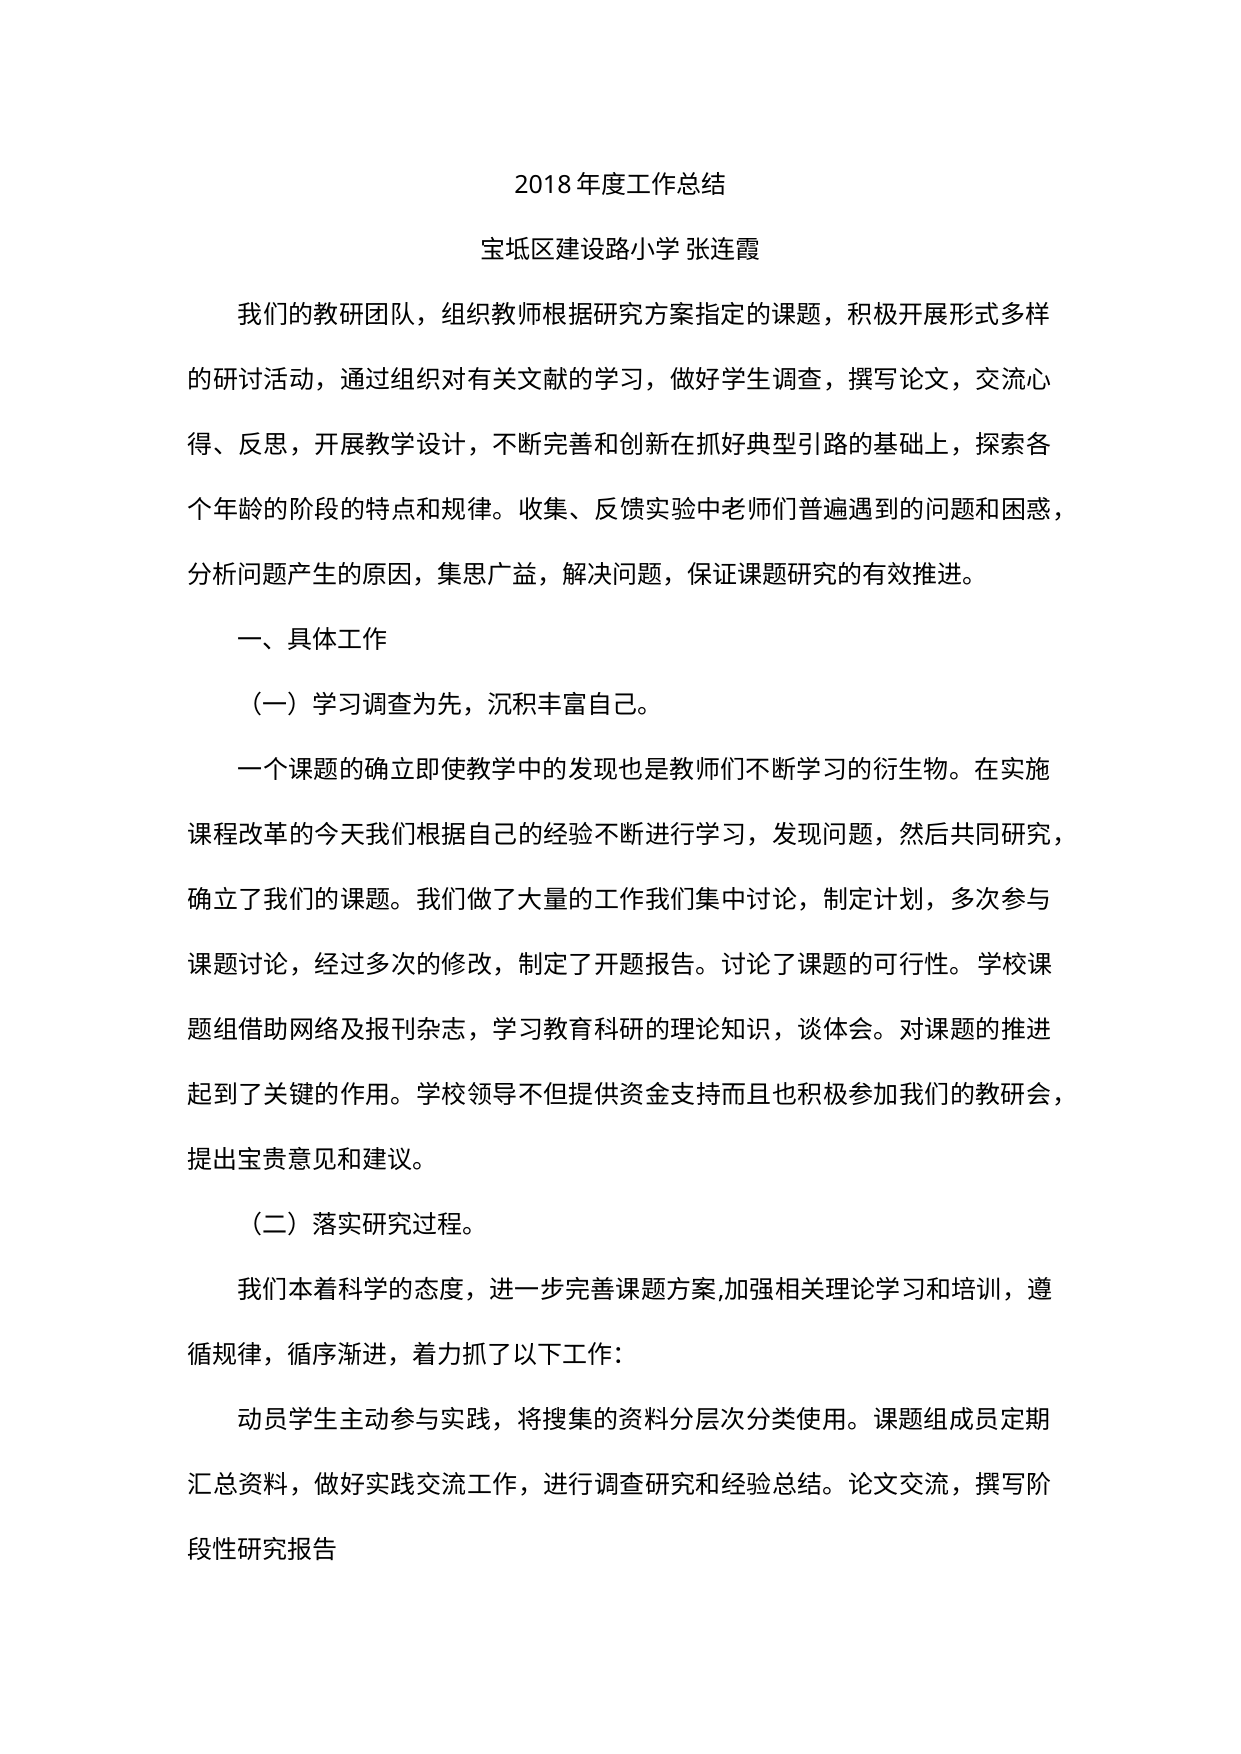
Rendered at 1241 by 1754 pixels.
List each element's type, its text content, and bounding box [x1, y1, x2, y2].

text 2018年度工作总结 [187, 150, 1053, 215]
text 宝坻区建设路小学 张连霞 [187, 215, 1053, 280]
text 动员学生主动参与实践，将搜集的资料分层次分类使用。课题组成员定期汇总资料，做好实践交流工作，进行调查研究和经验总结。论文交流，撰写阶段性研究报告 [187, 1385, 1053, 1580]
text 我们本着科学的态度，进一步完善课题方案,加强相关理论学习和培训，遵循规律，循序渐进，着力抓了以下工作： [187, 1255, 1053, 1385]
text 一、具体工作 [187, 605, 1053, 670]
text 一个课题的确立即使教学中的发现也是教师们不断学习的衍生物。在实施课程改革的今天我们根据自己的经验不断进行学习，发现问题，然后共同研究，确立了我们的课题。我们做了大量的工作我们集中讨论，制定计划，多次参与课题讨论，经过多次的修改，制定了开题报告。讨论了课题的可行性。学校课题组借助网络及报刊杂志，学习教育科研的理论知识，谈体会。对课题的推进起到了关键的作用。学校领导不但提供资金支持而且也积极参加我们的教研会，提出宝贵意见和建议。 [187, 735, 1053, 1190]
text （二）落实研究过程。 [187, 1190, 1053, 1255]
text （一）学习调查为先，沉积丰富自己。 [187, 670, 1053, 735]
text 我们的教研团队，组织教师根据研究方案指定的课题，积极开展形式多样的研讨活动，通过组织对有关文献的学习，做好学生调查，撰写论文，交流心得、反思，开展教学设计，不断完善和创新在抓好典型引路的基础上，探索各个年龄的阶段的特点和规律。收集、反馈实验中老师们普遍遇到的问题和困惑，分析问题产生的原因，集思广益，解决问题，保证课题研究的有效推进。 [187, 280, 1053, 605]
